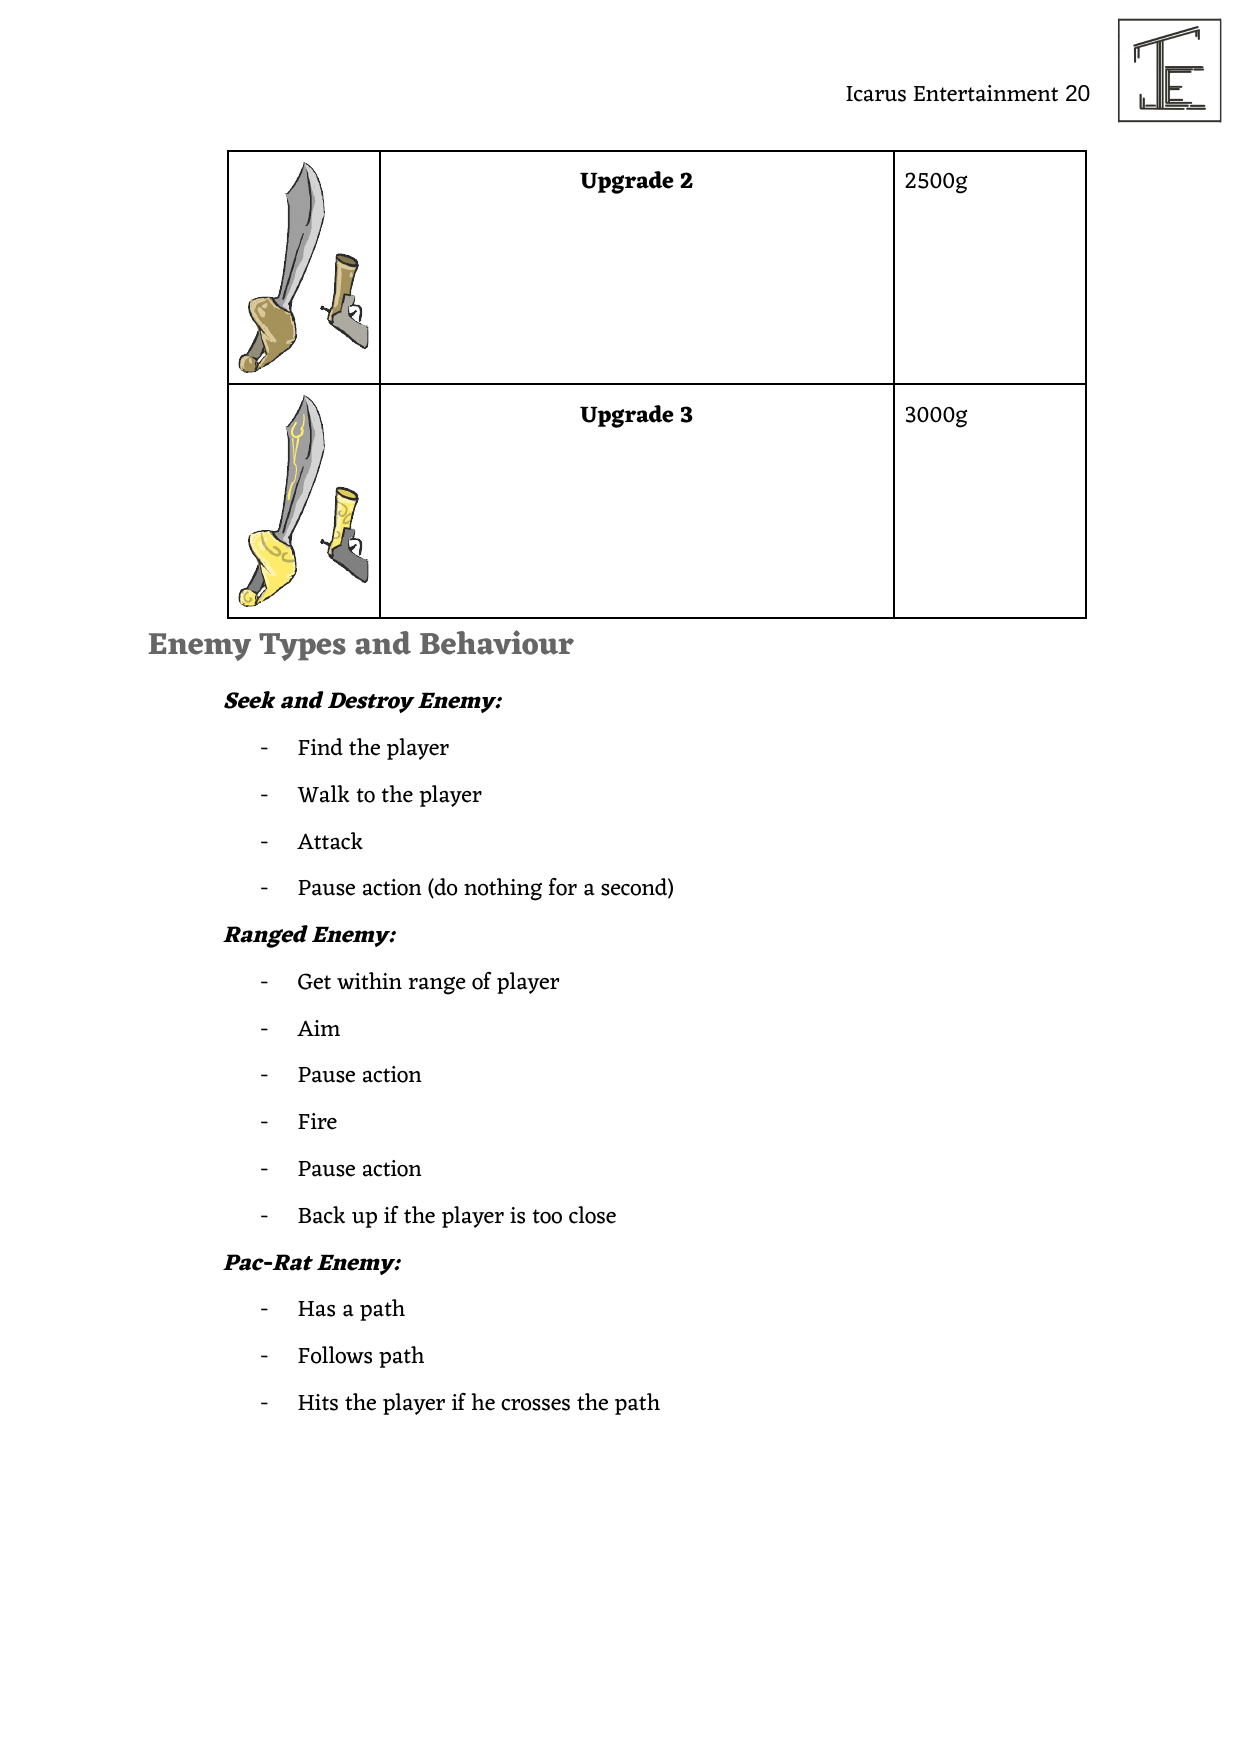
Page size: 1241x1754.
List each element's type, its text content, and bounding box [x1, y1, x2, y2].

text Seek and Destroy Enemy: [148, 682, 1090, 723]
table_cell Upgrade 3 [381, 385, 893, 617]
picture [238, 395, 369, 607]
list Pause action [260, 1150, 1090, 1191]
text Pac-Rat Enemy: [148, 1244, 1090, 1284]
subtitle Enemy Types and Behaviour [148, 619, 1090, 674]
table_cell [229, 385, 379, 617]
picture [238, 162, 369, 373]
table_cell 2500g [895, 152, 1085, 383]
list Hits the player if he crosses the path [260, 1384, 1090, 1425]
list Follows path [260, 1337, 1090, 1378]
table_cell 3000g [895, 385, 1085, 617]
list Pause action [260, 1057, 1090, 1097]
picture [1117, 18, 1222, 123]
list Fire [260, 1103, 1090, 1144]
list Attack [260, 823, 1090, 863]
table_cell Upgrade 2 [381, 152, 893, 383]
list Pause action (do nothing for a second) [260, 869, 1090, 910]
text Ranged Enemy: [148, 916, 1090, 957]
list Walk to the player [260, 776, 1090, 817]
list Find the player [260, 729, 1090, 770]
list Aim [260, 1010, 1090, 1051]
list Get within range of player [260, 963, 1090, 1004]
list Has a path [260, 1291, 1090, 1331]
table_cell [229, 152, 379, 383]
list Back up if the player is too close [260, 1197, 1090, 1238]
